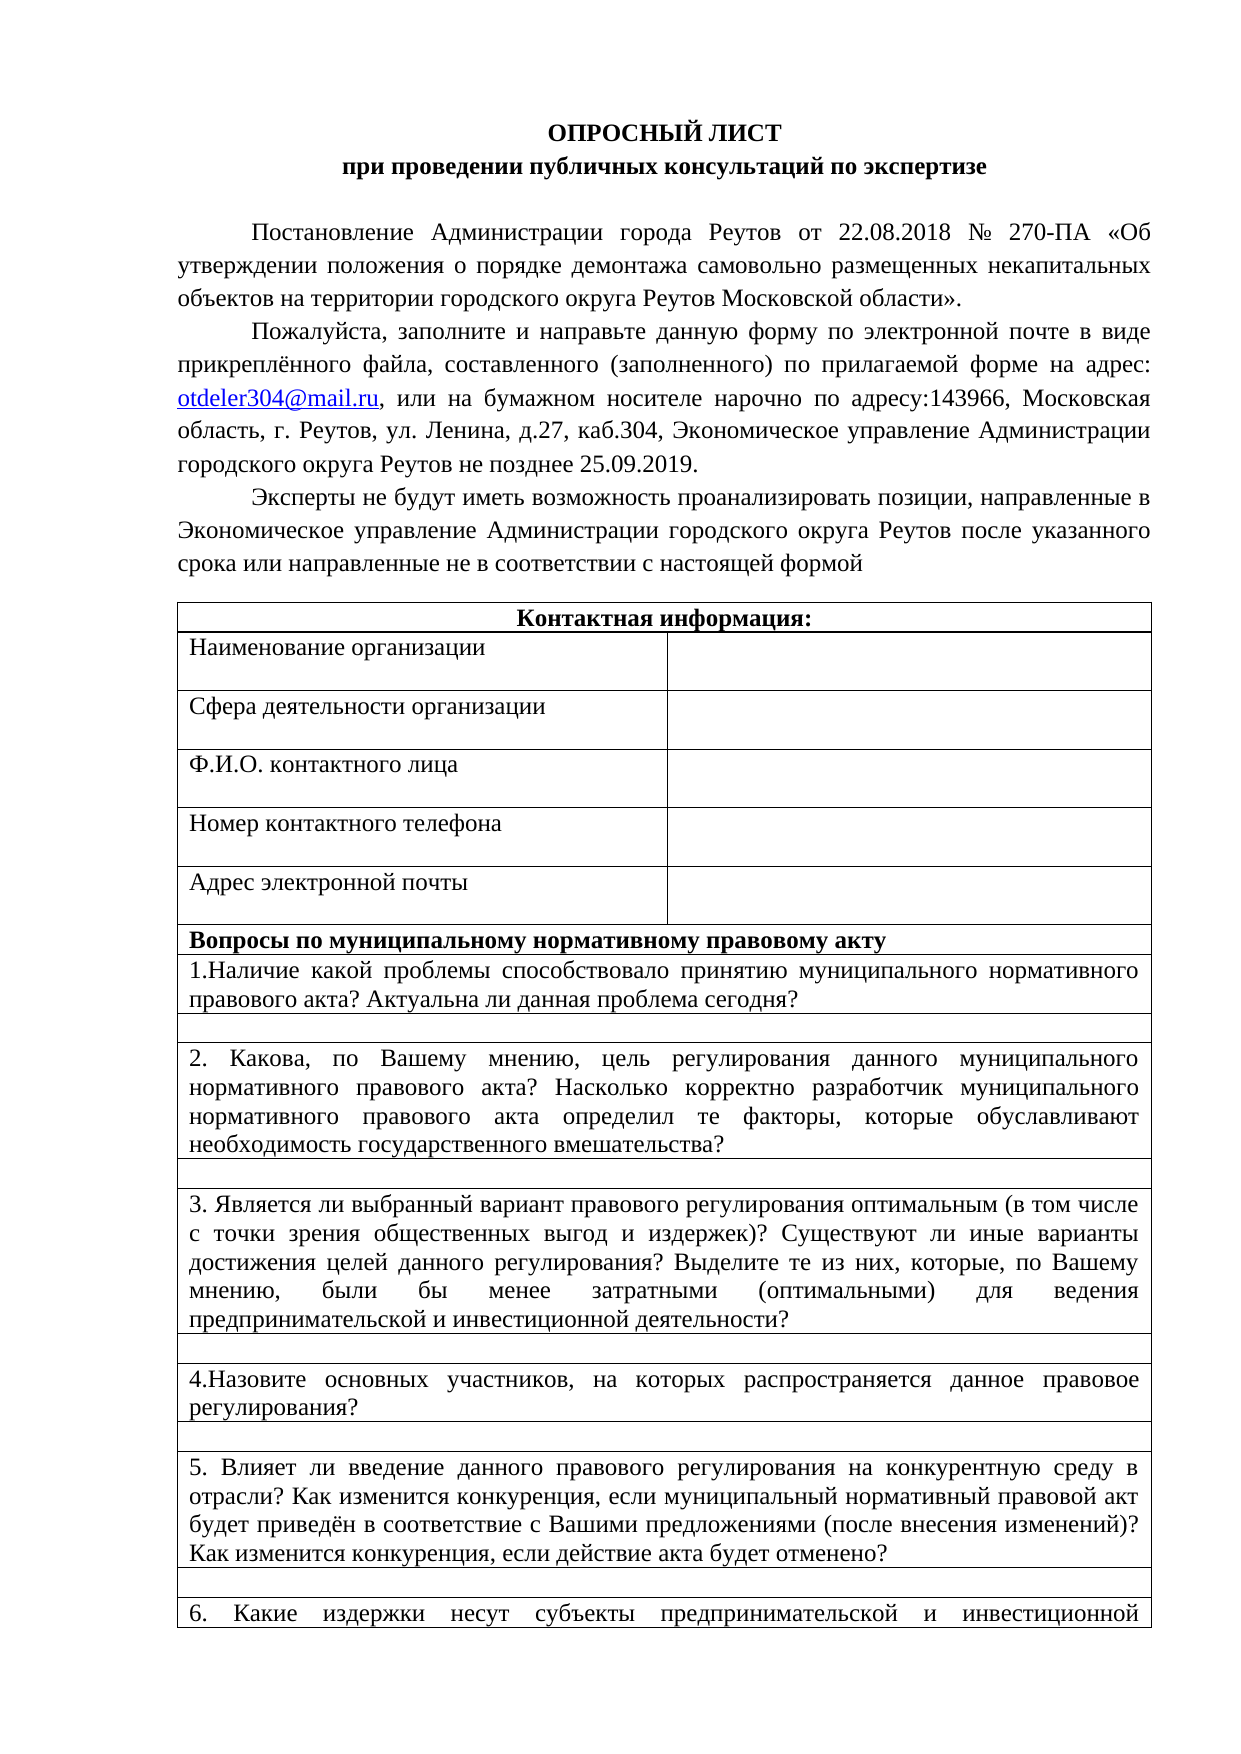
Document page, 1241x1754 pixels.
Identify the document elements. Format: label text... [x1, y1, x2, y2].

table_header Контактная информация: [178, 603, 1151, 631]
text ОПРОСНЫЙ ЛИСТ [177, 118, 1152, 147]
table_cell [668, 691, 1151, 748]
table_cell Ф.И.О. контактного лица [178, 750, 667, 807]
table_cell Номер контактного телефона [178, 808, 667, 866]
text при проведении публичных консультаций по экспертизе [177, 151, 1152, 180]
table_cell 4.Назовите основных участников, на которых распространяется данное правовое регулирования? [178, 1364, 1151, 1421]
table_cell Сфера деятельности организации [178, 691, 667, 748]
table_cell [178, 1334, 1151, 1363]
table_cell [668, 867, 1151, 924]
list Постановление Администрации города Реутов от 22.08.2018 № 270-ПА «Об утверждении положения о порядке демонтажа самовольно размещенных некапитальных объектов на территории городского округа Реутов Московской области». [177, 217, 1152, 312]
text Пожалуйста, заполните и направьте данную форму по электронной почте в виде прикреплённого файла, составленного (заполненного) по прилагаемой форме на адрес: otdeler304@mail.ru, или на бумажном носителе нарочно по адресу:143966, Московская область, г. Реутов, ул. Ленина, д.27, каб.304, Экономическое управление Администрации городского округа Реутов не позднее 25.09.2019. [177, 316, 1152, 477]
table_cell [668, 808, 1151, 866]
table_cell Адрес электронной почты [178, 867, 667, 924]
table_cell [178, 1159, 1151, 1188]
table_cell [668, 633, 1151, 690]
text Эксперты не будут иметь возможность проанализировать позиции, направленные в Экономическое управление Администрации городского округа Реутов после указанного срока или направленные не в соответствии с настоящей формой [177, 482, 1152, 576]
table_cell [668, 750, 1151, 807]
table_cell [178, 1014, 1151, 1042]
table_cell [178, 1598, 1151, 1627]
table_cell 5. Влияет ли введение данного правового регулирования на конкурентную среду в отрасли? Как изменится конкуренция, если муниципальный нормативный правовой акт будет приведён в соответствие с Вашими предложениями (после внесения изменений)? Как изменится конкуренция, если действие акта будет отменено? [178, 1452, 1151, 1567]
table_cell Наименование организации [178, 633, 667, 690]
table_cell [178, 1422, 1151, 1451]
table_cell Вопросы по муниципальному нормативному правовому акту [178, 925, 1151, 954]
table_cell [178, 1568, 1151, 1597]
table_cell 1.Наличие какой проблемы способствовало принятию муниципального нормативного правового акта? Актуальна ли данная проблема сегодня? [178, 955, 1151, 1012]
table_cell 2. Какова, по Вашему мнению, цель регулирования данного муниципального нормативного правового акта? Насколько корректно разработчик муниципального нормативного правового акта определил те факторы, которые обуславливают необходимость государственного вмешательства? [178, 1043, 1151, 1158]
table_cell 3. Является ли выбранный вариант правового регулирования оптимальным (в том числе с точки зрения общественных выгод и издержек)? Существуют ли иные варианты достижения целей данного регулирования? Выделите те из них, которые, по Вашему мнению, были бы менее затратными (оптимальными) для ведения предпринимательской и инвестиционной деятельности? [178, 1189, 1151, 1333]
